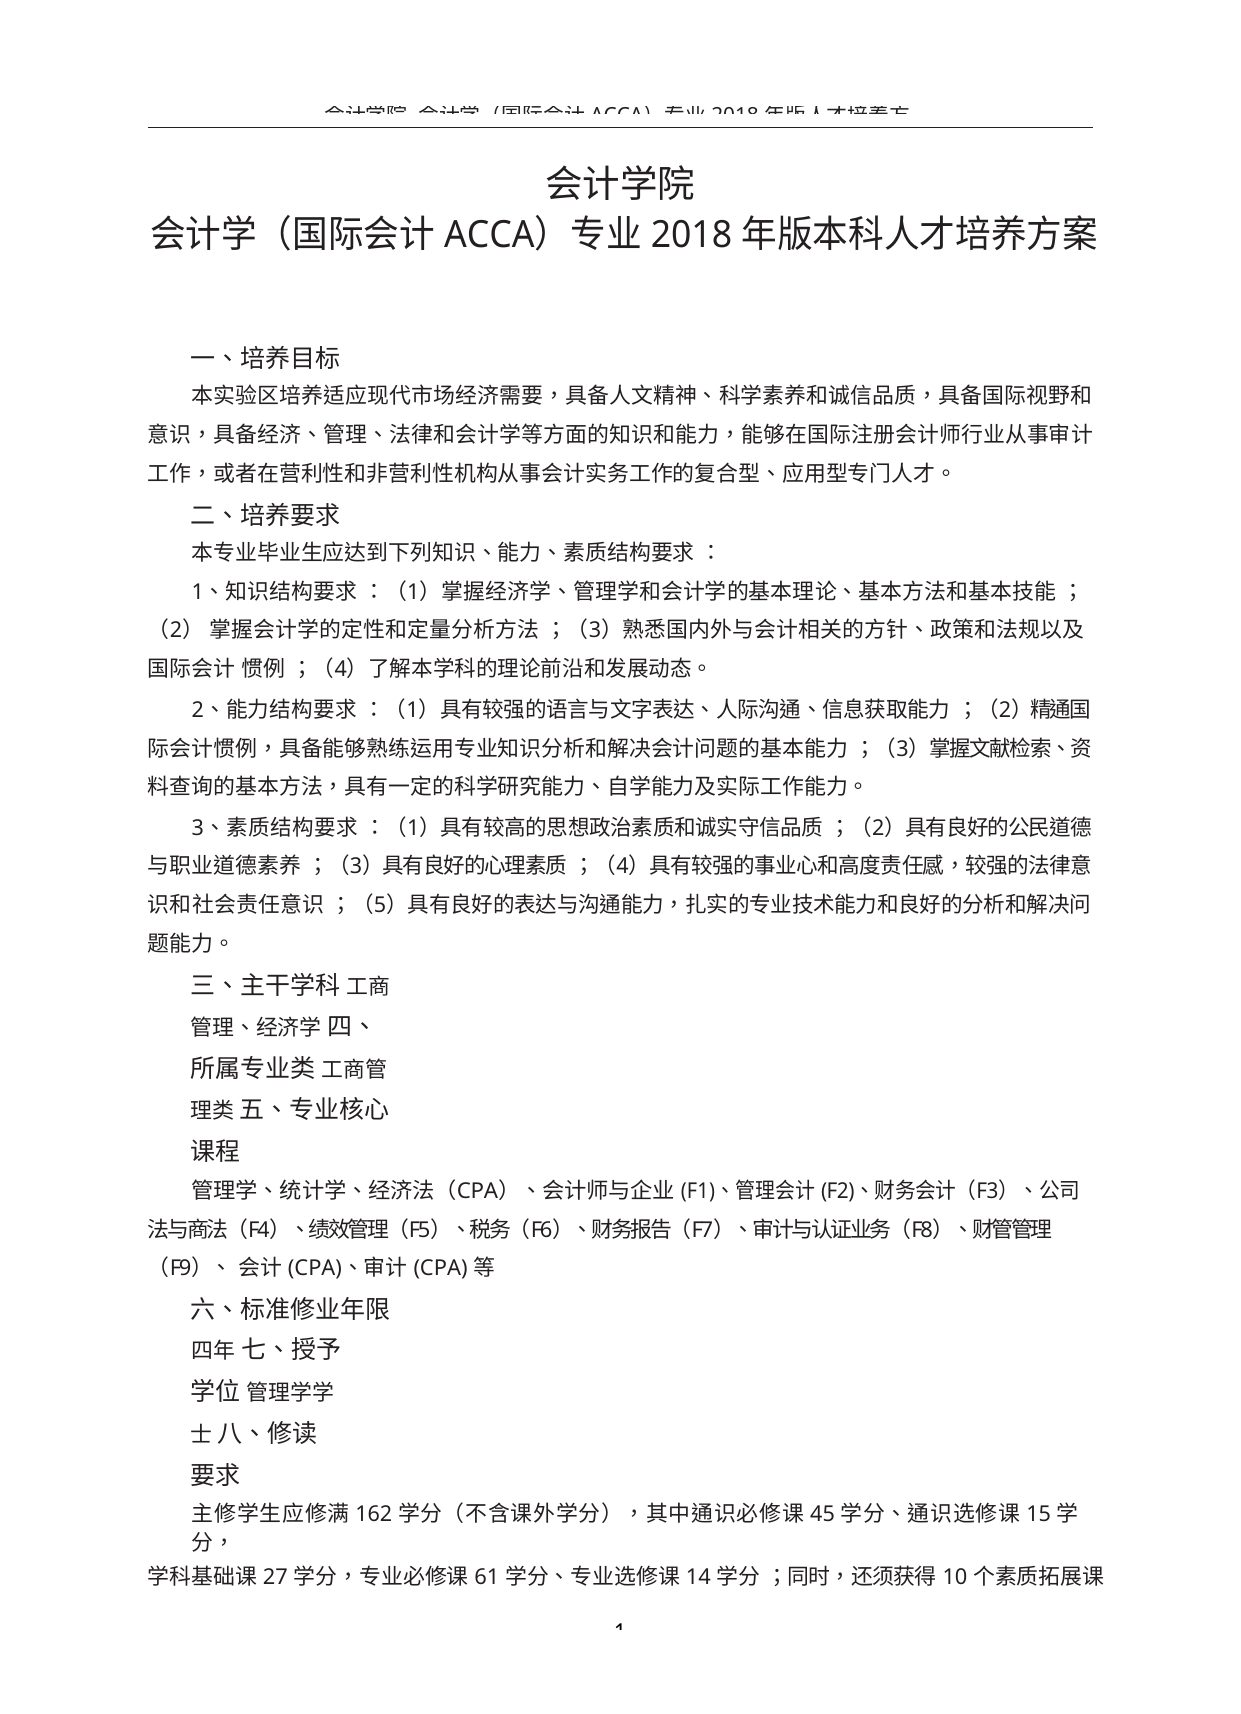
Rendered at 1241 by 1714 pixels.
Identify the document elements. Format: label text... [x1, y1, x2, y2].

text 管理学、统计学、经济法（CPA）、会计师与企业 (F1)、管理会计 (F2)、财务会计（F3）、公司 法与商法（F4）、绩效管理（F5）、税务（F6）、财务报告（F7）、审计与认证业务（F8）、财管管理（F9）、 会计 (CPA)、审计 (CPA) 等 [148, 1175, 1104, 1282]
subtitle 六、标准修业年限 [190, 1292, 724, 1326]
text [148, 1561, 1115, 1590]
subtitle 二、培养要求 [190, 497, 724, 531]
text 2、能力结构要求 ：（1）具有较强的语言与文字表达、人际沟通、信息获取能力 ；（2）精通国 际会计惯例，具备能够熟练运用专业知识分析和解决会计问题的基本能力 ；（3）掌握文献检索、资 料查询的基本方法，具有一定的科学研究能力、自学能力及实际工作能力。 [148, 694, 1093, 801]
text 1、知识结构要求 ：（1）掌握经济学、管理学和会计学的基本理论、基本方法和基本技能 ；（2） 掌握会计学的定性和定量分析方法 ；（3）熟悉国内外与会计相关的方针、政策和法规以及国际会计 惯例 ；（4）了解本学科的理论前沿和发展动态。 [148, 576, 1104, 683]
subtitle 一、培养目标 [190, 341, 724, 374]
text 3、素质结构要求 ：（1）具有较高的思想政治素质和诚实守信品质 ；（2）具有良好的公民道德 与职业道德素养 ；（3）具有良好的心理素质 ；（4）具有较强的事业心和高度责任感，较强的法律意 识和社会责任意识 ；（5）具有良好的表达与沟通能力，扎实的专业技术能力和良好的分析和解决问 题能力。 [148, 812, 1093, 958]
text 会计学（国际会计 ACCA）专业 2018 年版本科人才培养方案 [150, 208, 1115, 259]
text 本专业毕业生应达到下列知识、能力、素质结构要求 ： [191, 537, 1115, 567]
subtitle 会计学院 [146, 162, 1094, 207]
text 四年 七、授予学位 管理学学士 八、修读要求 [190, 1332, 342, 1491]
text 本实验区培养适应现代市场经济需要，具备人文精神、科学素养和诚信品质，具备国际视野和 意识，具备经济、管理、法律和会计学等方面的知识和能力，能够在国际注册会计师行业从事审计 工作，或者在营利性和非营利性机构从事会计实务工作的复合型、应用型专门人才。 [148, 380, 1093, 487]
text 主修学生应修满 162 学分（不含课外学分），其中通识必修课 45 学分、通识选修课 15 学分， [191, 1499, 1115, 1556]
text 三、主干学科 工商管理、经济学 四、所属专业类 工商管理类 五、专业核心课程 [190, 968, 392, 1167]
